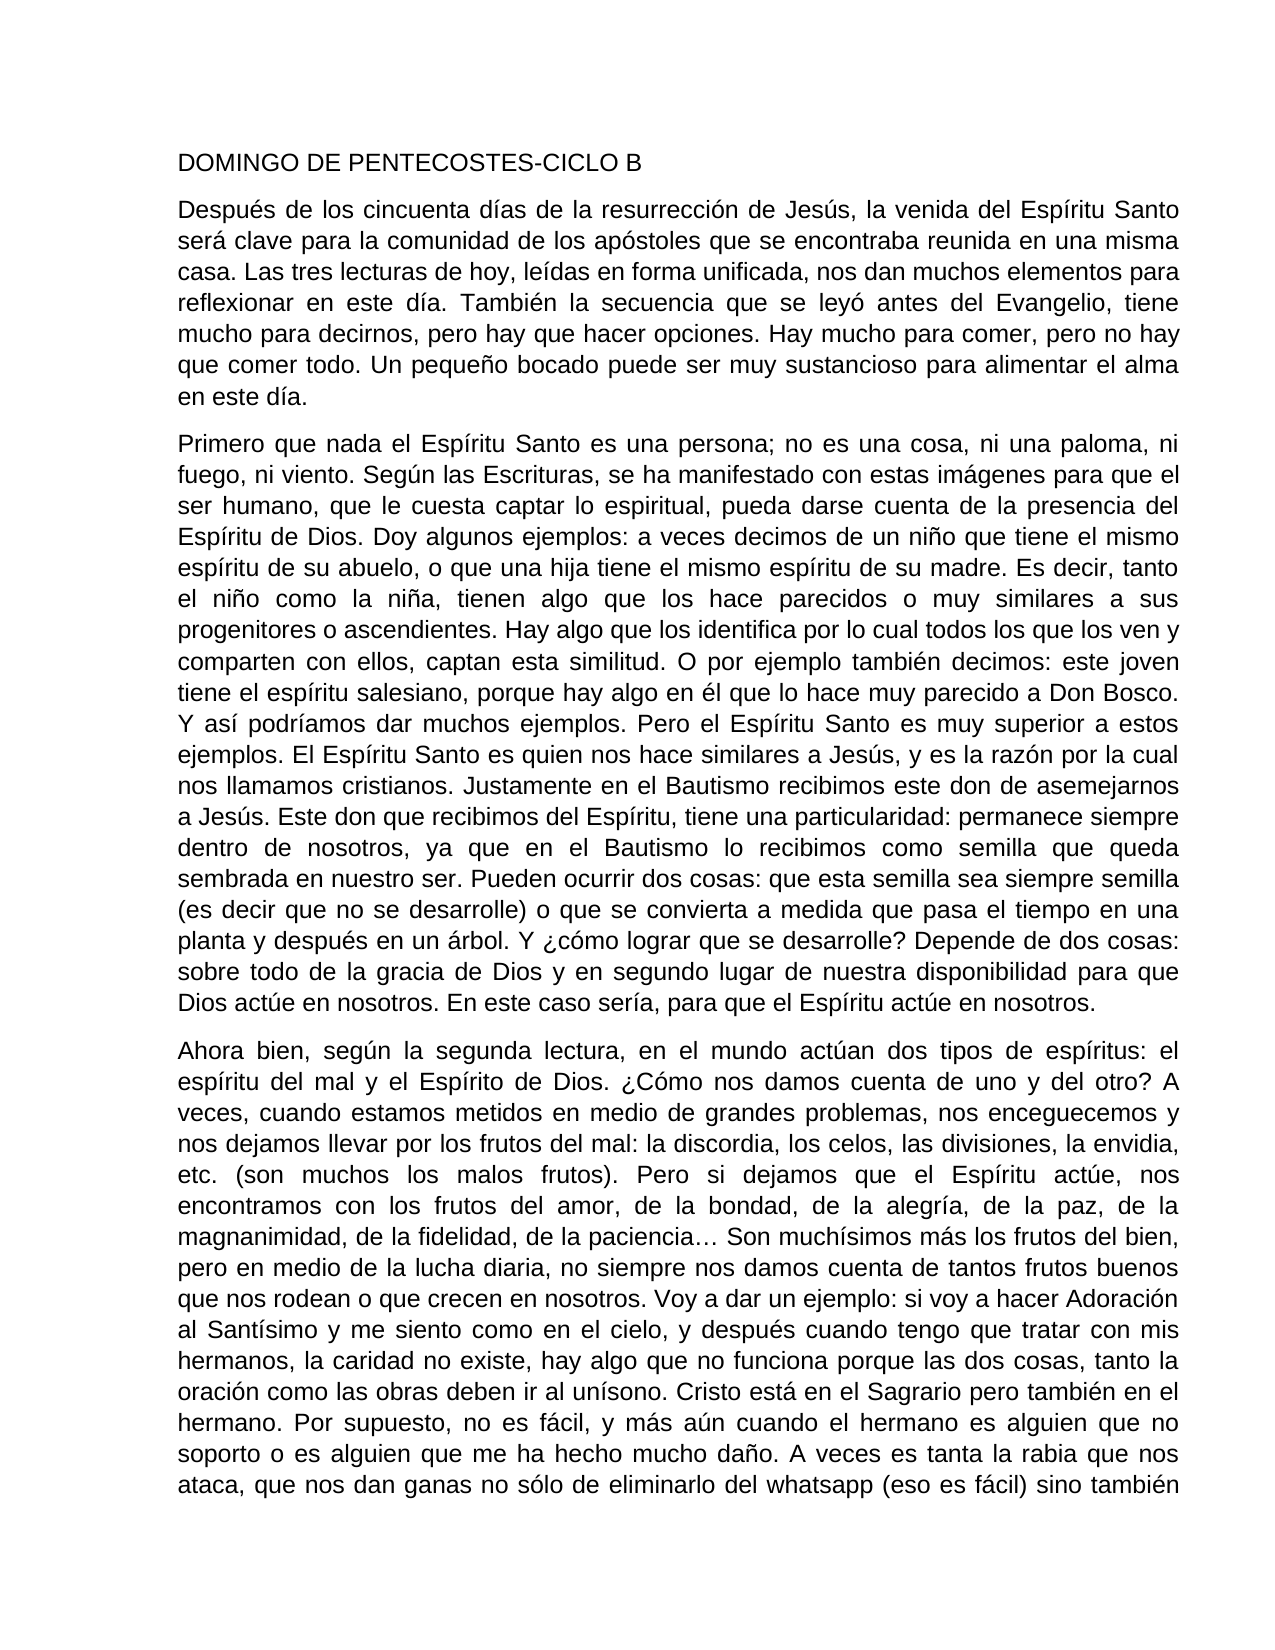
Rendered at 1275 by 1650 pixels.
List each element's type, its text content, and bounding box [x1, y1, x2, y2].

text Después de los cincuenta días de la resurrección de Jesús, la venida del Espíritu Santo será clave para la comunidad de los apóstoles que se encontraba reunida en una misma casa. Las tres lecturas de hoy, leídas en forma unificada, nos dan muchos elementos para reflexionar en este día. También la secuencia que se leyó antes del Evangelio, tiene mucho para decirnos, pero hay que hacer opciones. Hay mucho para comer, pero no hay que comer todo. Un pequeño bocado puede ser muy sustancioso para alimentar el alma en este día. [177, 195, 1181, 410]
text DOMINGO DE PENTECOSTES-CICLO B [177, 148, 1181, 176]
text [177, 1036, 1181, 1499]
text Primero que nada el Espíritu Santo es una persona; no es una cosa, ni una paloma, ni fuego, ni viento. Según las Escrituras, se ha manifestado con estas imágenes para que el ser humano, que le cuesta captar lo espiritual, pueda darse cuenta de la presencia del Espíritu de Dios. Doy algunos ejemplos: a veces decimos de un niño que tiene el mismo espíritu de su abuelo, o que una hija tiene el mismo espíritu de su madre. Es decir, tanto el niño como la niña, tienen algo que los hace parecidos o muy similares a sus progenitores o ascendientes. Hay algo que los identifica por lo cual todos los que los ven y comparten con ellos, captan esta similitud. O por ejemplo también decimos: este joven tiene el espíritu salesiano, porque hay algo en él que lo hace muy parecido a Don Bosco. Y así podríamos dar muchos ejemplos. Pero el Espíritu Santo es muy superior a estos ejemplos. El Espíritu Santo es quien nos hace similares a Jesús, y es la razón por la cual nos llamamos cristianos. Justamente en el Bautismo recibimos este don de asemejarnos a Jesús. Este don que recibimos del Espíritu, tiene una particularidad: permanece siempre dentro de nosotros, ya que en el Bautismo lo recibimos como semilla que queda sembrada en nuestro ser. Pueden ocurrir dos cosas: que esta semilla sea siempre semilla (es decir que no se desarrolle) o que se convierta a medida que pasa el tiempo en una planta y después en un árbol. Y ¿cómo lograr que se desarrolle? Depende de dos cosas: sobre todo de la gracia de Dios y en segundo lugar de nuestra disponibilidad para que Dios actúe en nosotros. En este caso sería, para que el Espíritu actúe en nosotros. [177, 429, 1181, 1017]
